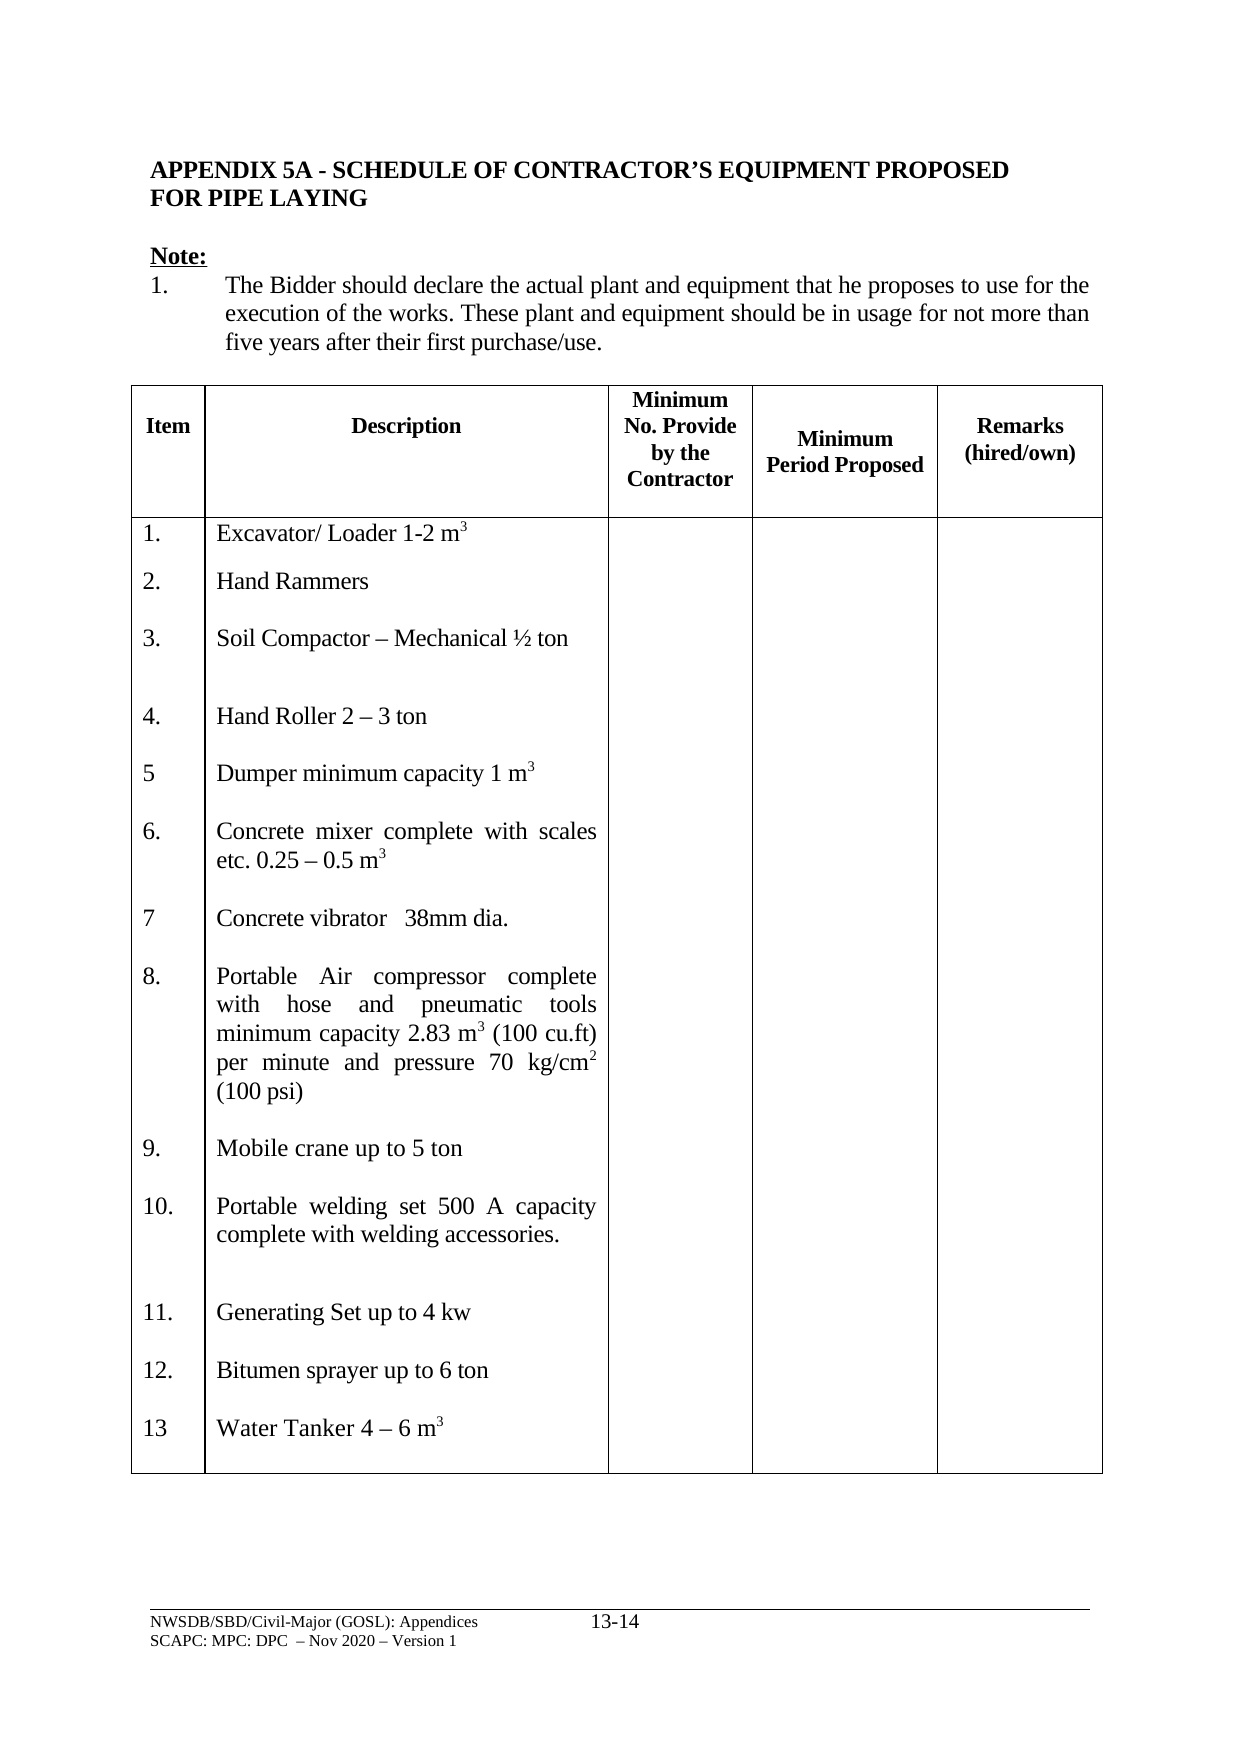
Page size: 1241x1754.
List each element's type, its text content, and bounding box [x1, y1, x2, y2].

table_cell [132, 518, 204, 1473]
text 1. The Bidder should declare the actual plant and equipment that he proposes to use for the execution of the works. These plant and equipment should be in usage for not more than five years after their first purchase/use. [150, 270, 1090, 356]
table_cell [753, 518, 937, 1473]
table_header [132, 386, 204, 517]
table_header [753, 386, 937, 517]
subtitle APPENDIX 5A - SCHEDULE OF CONTRACTOR’S EQUIPMENT PROPOSED [150, 155, 1090, 183]
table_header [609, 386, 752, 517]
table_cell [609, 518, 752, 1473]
text Note: [150, 241, 1090, 270]
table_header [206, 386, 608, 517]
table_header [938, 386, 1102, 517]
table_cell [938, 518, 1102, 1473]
text FOR PIPE LAYING [150, 183, 1090, 212]
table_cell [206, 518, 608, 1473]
